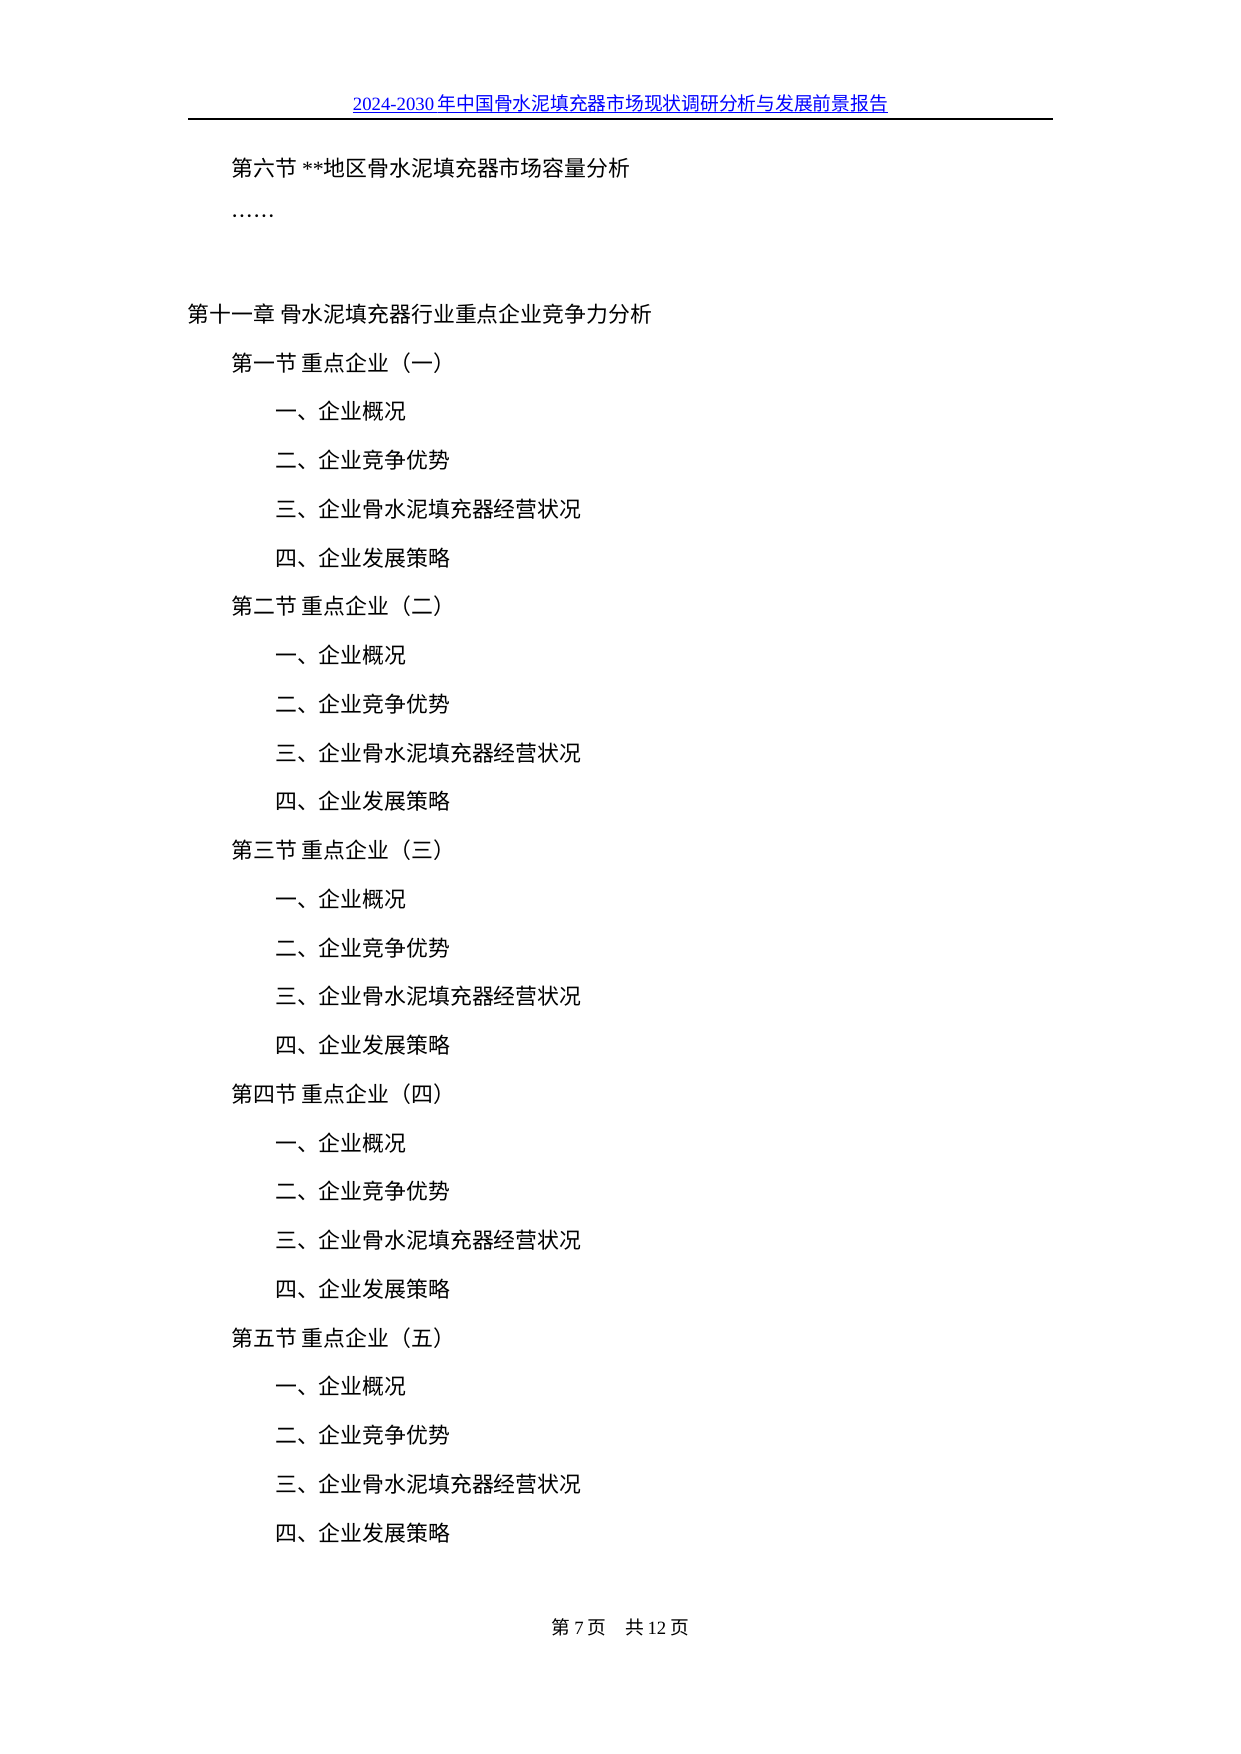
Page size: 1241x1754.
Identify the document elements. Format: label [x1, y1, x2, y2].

text [187, 150, 1053, 1548]
